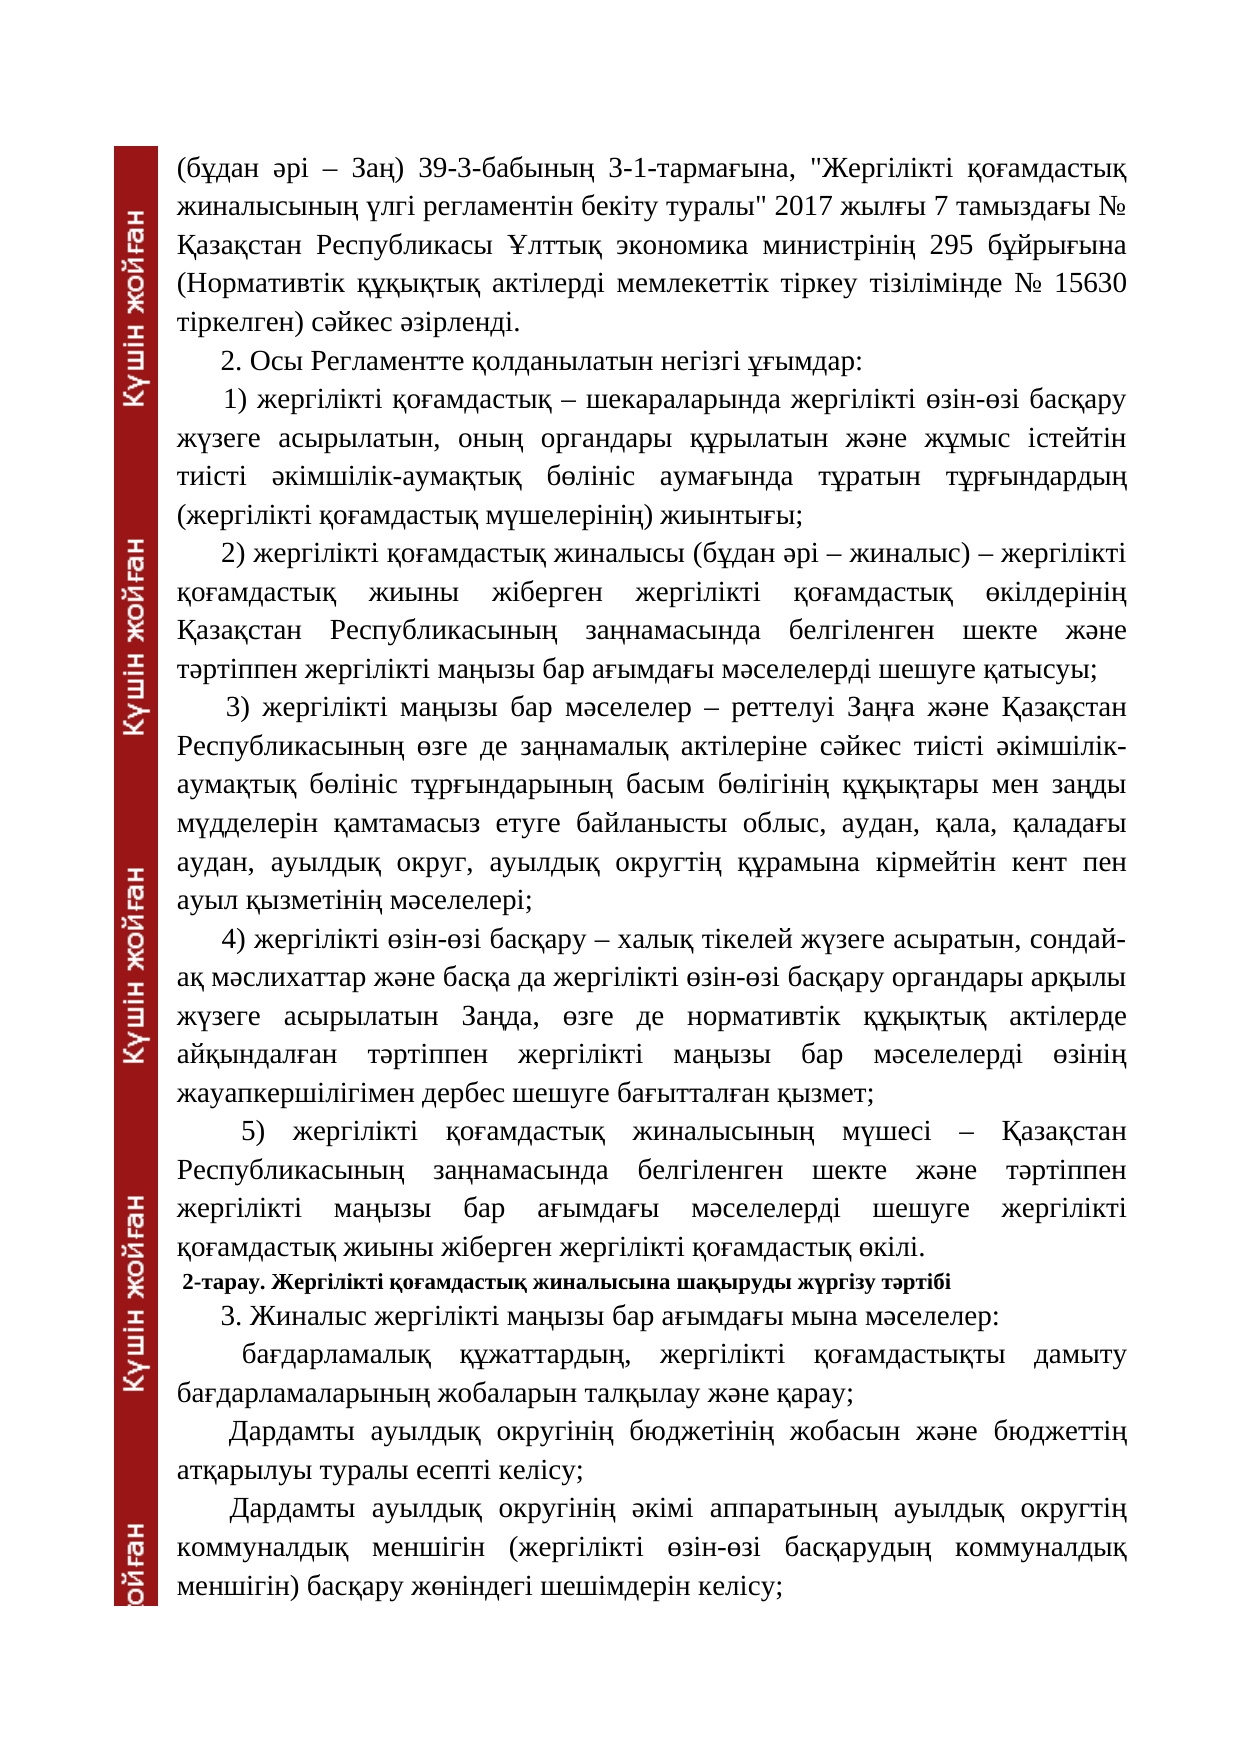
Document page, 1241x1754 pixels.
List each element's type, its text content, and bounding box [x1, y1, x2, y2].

picture [114, 1331, 158, 1336]
picture [114, 1294, 158, 1298]
text 2) жергілікті қоғамдастық жиналысы (бұдан әрі – жиналыс) – жергілікті қоғамдастық жиыны жіберген жергілікті қоғамдастық өкілдерінің Қазақстан Республикасының заңнамасында белгіленген шекте және тәртіппен жергілікті маңызы бар ағымдағы мәселелерді шешуге қатысуы; [112, 535, 1128, 684]
text 3. Жиналыс жергілікті маңызы бар ағымдағы мына мәселелер: [112, 1298, 1128, 1331]
picture [114, 146, 158, 150]
picture [114, 916, 158, 921]
picture [114, 376, 158, 381]
text 3) жергілікті маңызы бар мәселелер – реттелуі Заңға және Қазақстан Республикасының өзге де заңнамалық актілеріне сәйкес тиісті әкімшілік-аумақтық бөлініс тұрғындарының басым бөлігінің құқықтары мен заңды мүдделерін қамтамасыз етуге байланысты облыс, аудан, қала, қаладағы аудан, ауылдық округ, ауылдық округтің құрамына кірмейтін кент пен ауыл қызметінің мәселелері; [112, 689, 1128, 916]
text Дардамты ауылдық округінің әкімі аппаратының ауылдық округтің коммуналдық меншігін (жергілікті өзін-өзі басқарудың коммуналдық меншігін) басқару жөніндегі шешімдерін келісу; [112, 1491, 1128, 1601]
picture [114, 1263, 158, 1268]
picture [114, 530, 158, 535]
text бағдарламалық құжаттардың, жергілікті қоғамдастықты дамыту бағдарламаларының жобаларын талқылау және қарау; [112, 1336, 1128, 1408]
text 4) жергілікті өзін-өзі басқару – халық тікелей жүзеге асыратын, сондай-ақ мәслихаттар және басқа да жергілікті өзін-өзі басқару органдары арқылы жүзеге асырылатын Заңда, өзге де нормативтік құқықтық актілерде айқындалған тәртіппен жергілікті маңызы бар мәселелерді өзінің жауапкершілігімен дербес шешуге бағытталған қызмет; [112, 921, 1128, 1108]
picture [114, 338, 158, 343]
text 1) жергілікті қоғамдастық – шекараларында жергілікті өзін-өзі басқару жүзеге асырылатын, оның органдары құрылатын және жұмыс істейтін тиісті әкімшілік-аумақтық бөлініс аумағында тұратын тұрғындардың (жергілікті қоғамдастық мүшелерінің) жиынтығы; [112, 381, 1128, 530]
text 2-тарау. Жергілікті қоғамдастық жиналысына шақыруды жүргізу тәртібі [112, 1268, 1128, 1294]
picture [114, 1601, 158, 1606]
picture [114, 684, 158, 689]
text 5) жергілікті қоғамдастық жиналысының мүшесі – Қазақстан Республикасының заңнамасында белгіленген шекте және тәртіппен жергілікті маңызы бар ағымдағы мәселелерді шешуге жергілікті қоғамдастық жиыны жіберген жергілікті қоғамдастық өкілі. [112, 1113, 1128, 1263]
text Дардамты ауылдық округінің бюджетінің жобасын және бюджеттің атқарылуы туралы есепті келісу; [112, 1413, 1128, 1486]
text 2. Осы Регламентте қолданылатын негізгі ұғымдар: [112, 343, 1128, 376]
picture [114, 1486, 158, 1491]
picture [114, 1108, 158, 1113]
picture [114, 1408, 158, 1413]
